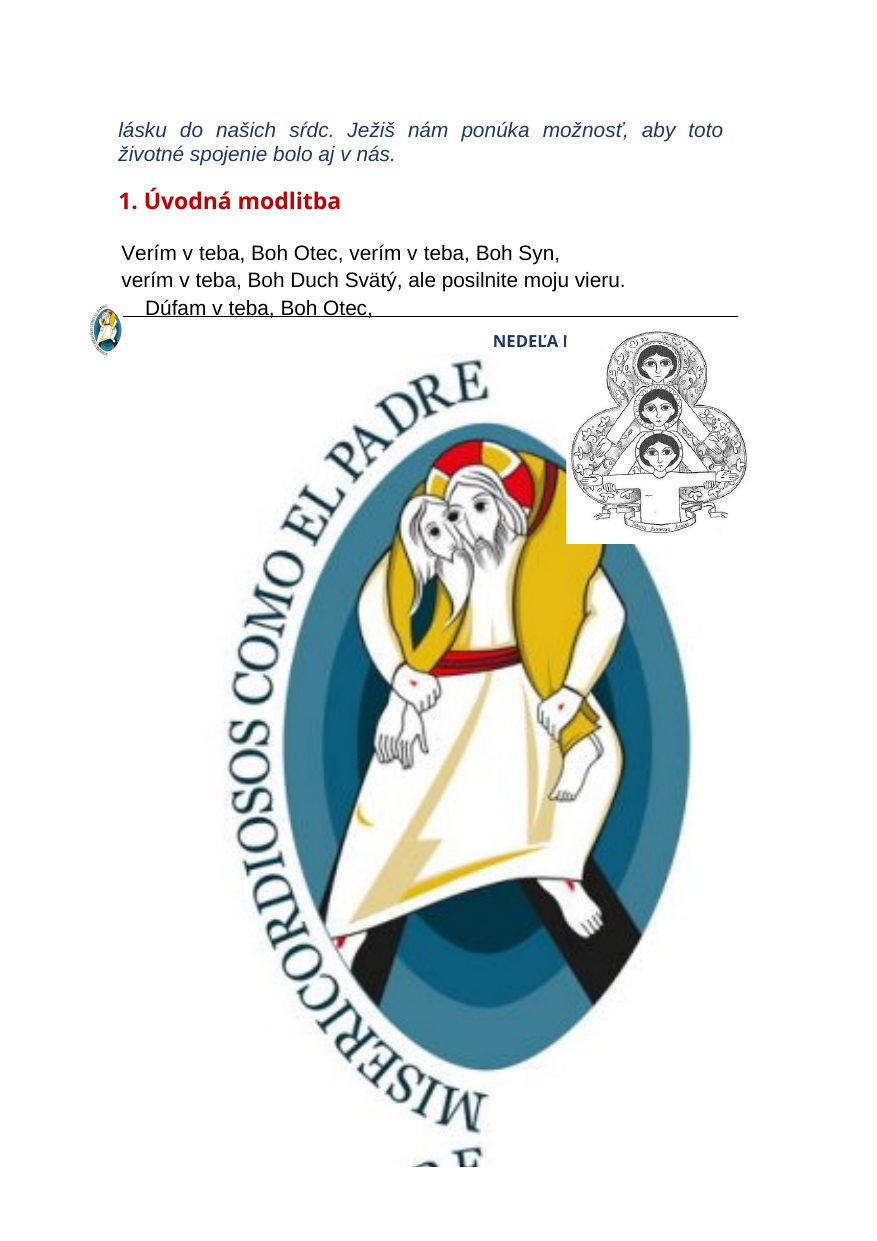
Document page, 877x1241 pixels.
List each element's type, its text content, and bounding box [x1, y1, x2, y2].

text 1. Úvodná modlitba [118, 185, 729, 216]
picture [199, 320, 754, 1167]
text verím v teba, Boh Duch Svätý, ale posilnite moju vieru. [118, 268, 729, 292]
text Verím v teba, Boh Otec, verím v teba, Boh Syn, [118, 240, 729, 264]
picture [88, 304, 123, 356]
text Na sviatok Najsvätejšej Trojice oslavujeme Boha, ktorý je vzťahom medzi osobami, je rodinou, je spoločenstvom plnej a totálnej lásky. Veriť v Boha, ktorý je vzťah, nás nemôže nechať ľahostajnými najmä preto, že tento trinitárny Boh vylial svoju lásku do našich sŕdc. Ježiš nám ponúka možnosť, aby toto životné spojenie bolo aj v nás. [118, 118, 723, 166]
text Dúfam v teba, Boh Otec, [118, 295, 729, 319]
